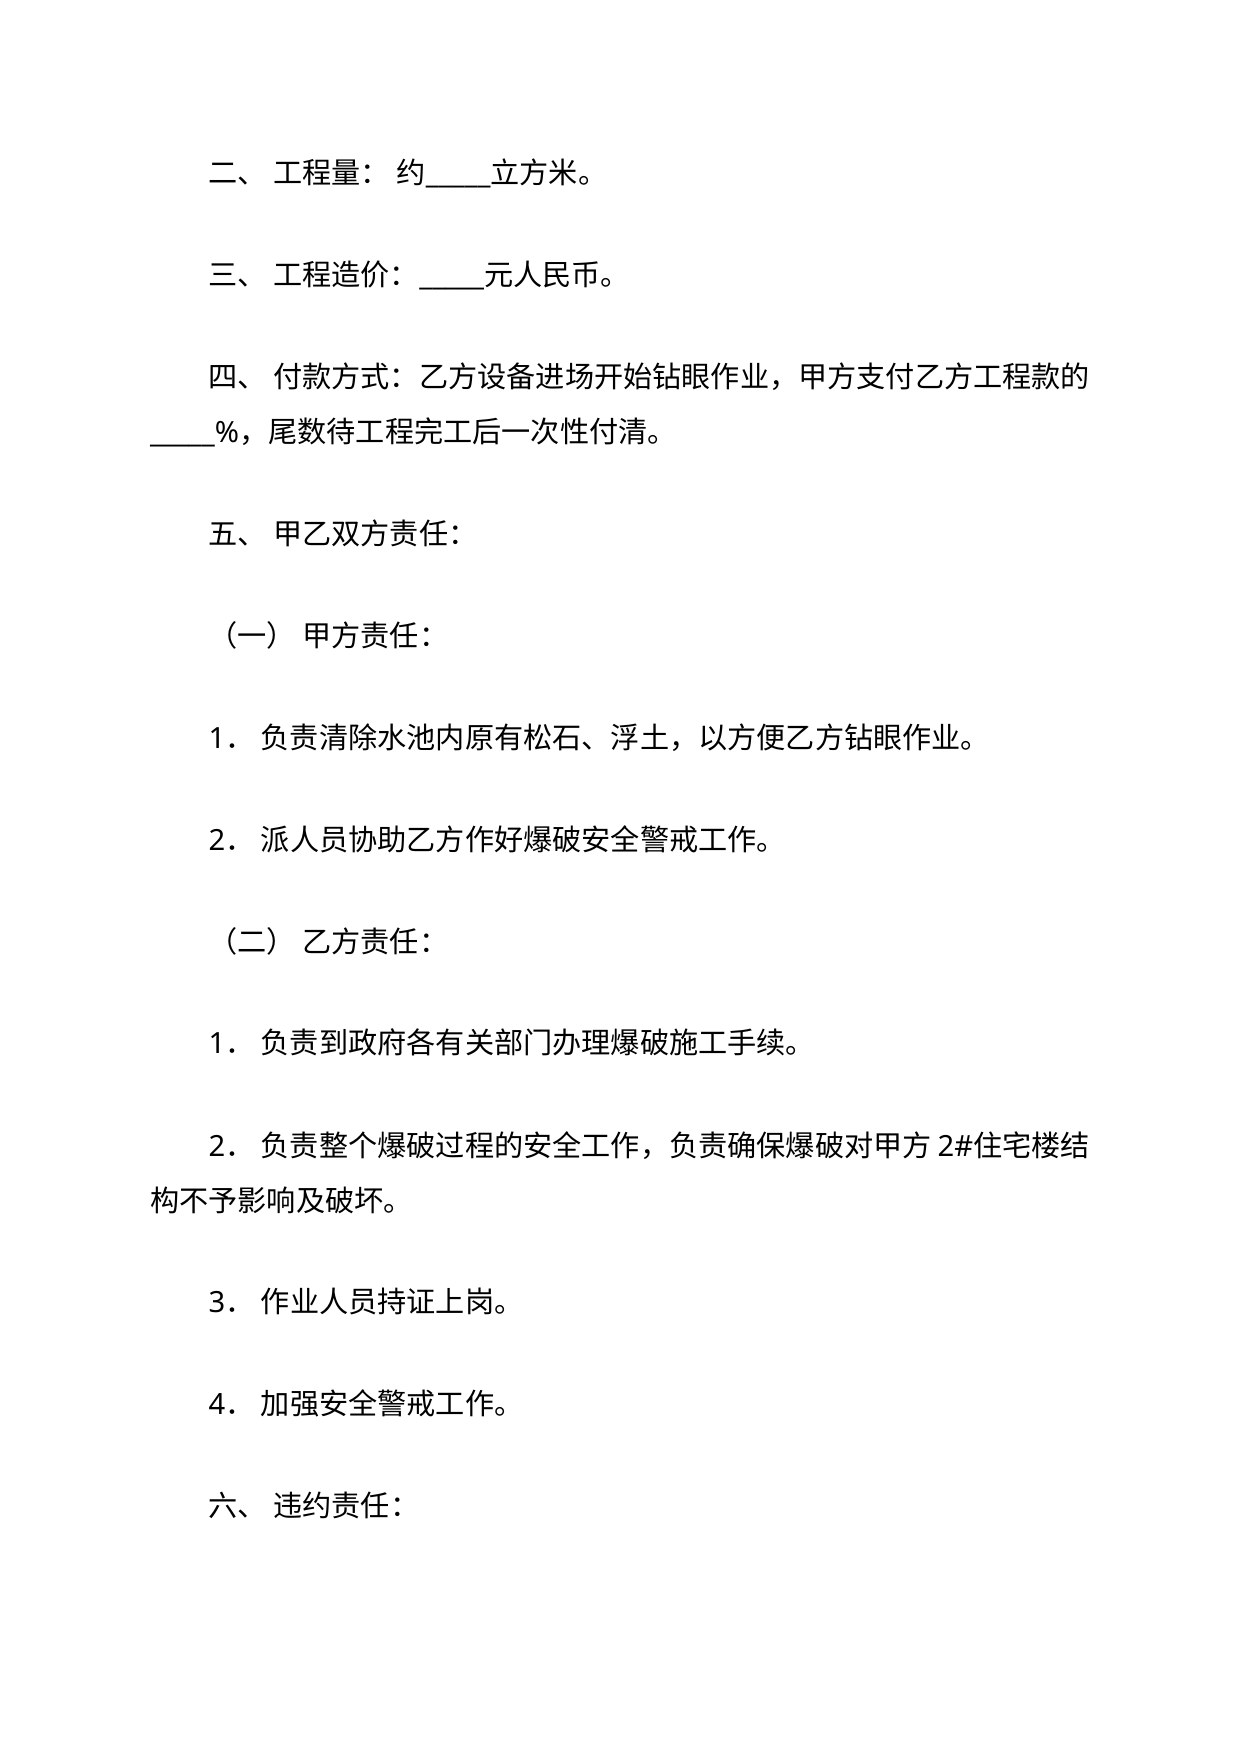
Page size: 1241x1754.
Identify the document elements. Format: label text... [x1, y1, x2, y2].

text 五、 甲乙双方责任： [150, 511, 1090, 553]
text 三、 工程造价：_____元人民币。 [150, 252, 1090, 294]
text 六、 违约责任： [150, 1483, 1090, 1525]
text 1． 负责到政府各有关部门办理爆破施工手续。 [150, 1020, 1090, 1062]
text 4． 加强安全警戒工作。 [150, 1381, 1090, 1423]
text （二） 乙方责任： [150, 918, 1090, 961]
text 2． 派人员协助乙方作好爆破安全警戒工作。 [150, 816, 1090, 859]
text 3． 作业人员持证上岗。 [150, 1279, 1090, 1321]
text 二、 工程量： 约_____立方米。 [150, 150, 1090, 192]
text 1． 负责清除水池内原有松石、浮土，以方便乙方钻眼作业。 [150, 714, 1090, 757]
text 2． 负责整个爆破过程的安全工作，负责确保爆破对甲方2#住宅楼结构不予影响及破坏。 [150, 1122, 1090, 1219]
text 四、 付款方式：乙方设备进场开始钻眼作业，甲方支付乙方工程款的_____%，尾数待工程完工后一次性付清。 [150, 354, 1090, 451]
text （一） 甲方责任： [150, 613, 1090, 655]
